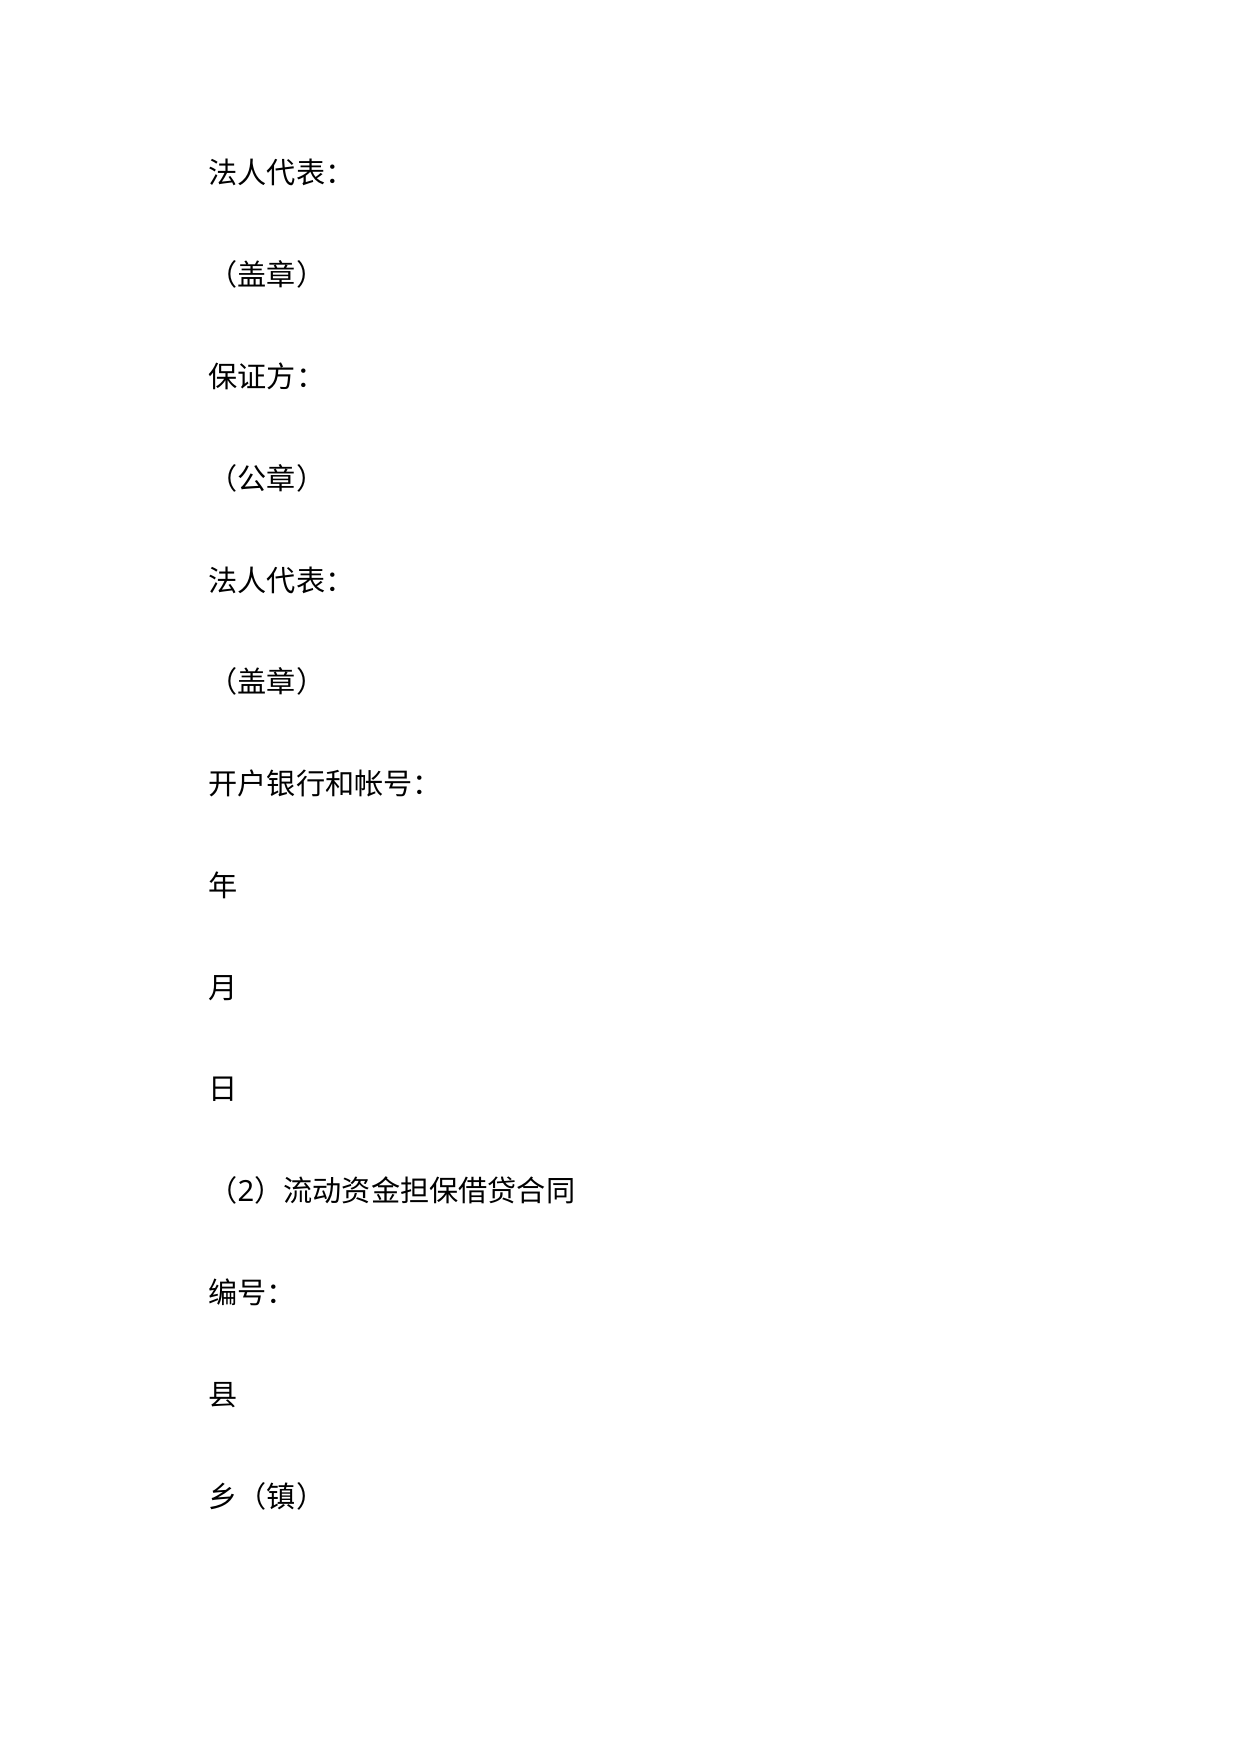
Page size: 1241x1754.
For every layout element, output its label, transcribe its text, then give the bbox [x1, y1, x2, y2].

text （盖章） [150, 659, 1090, 701]
text （公章） [150, 455, 1090, 498]
text 法人代表： [150, 150, 1090, 192]
text 月 [150, 964, 1090, 1006]
text （盖章） [150, 252, 1090, 294]
text 县 [150, 1371, 1090, 1414]
text 编号： [150, 1270, 1090, 1312]
text （2）流动资金担保借贷合同 [150, 1168, 1090, 1210]
text 日 [150, 1066, 1090, 1108]
text 乡（镇） [150, 1473, 1090, 1516]
text 开户银行和帐号： [150, 761, 1090, 803]
text 年 [150, 862, 1090, 905]
text 保证方： [150, 353, 1090, 396]
text 法人代表： [150, 557, 1090, 599]
